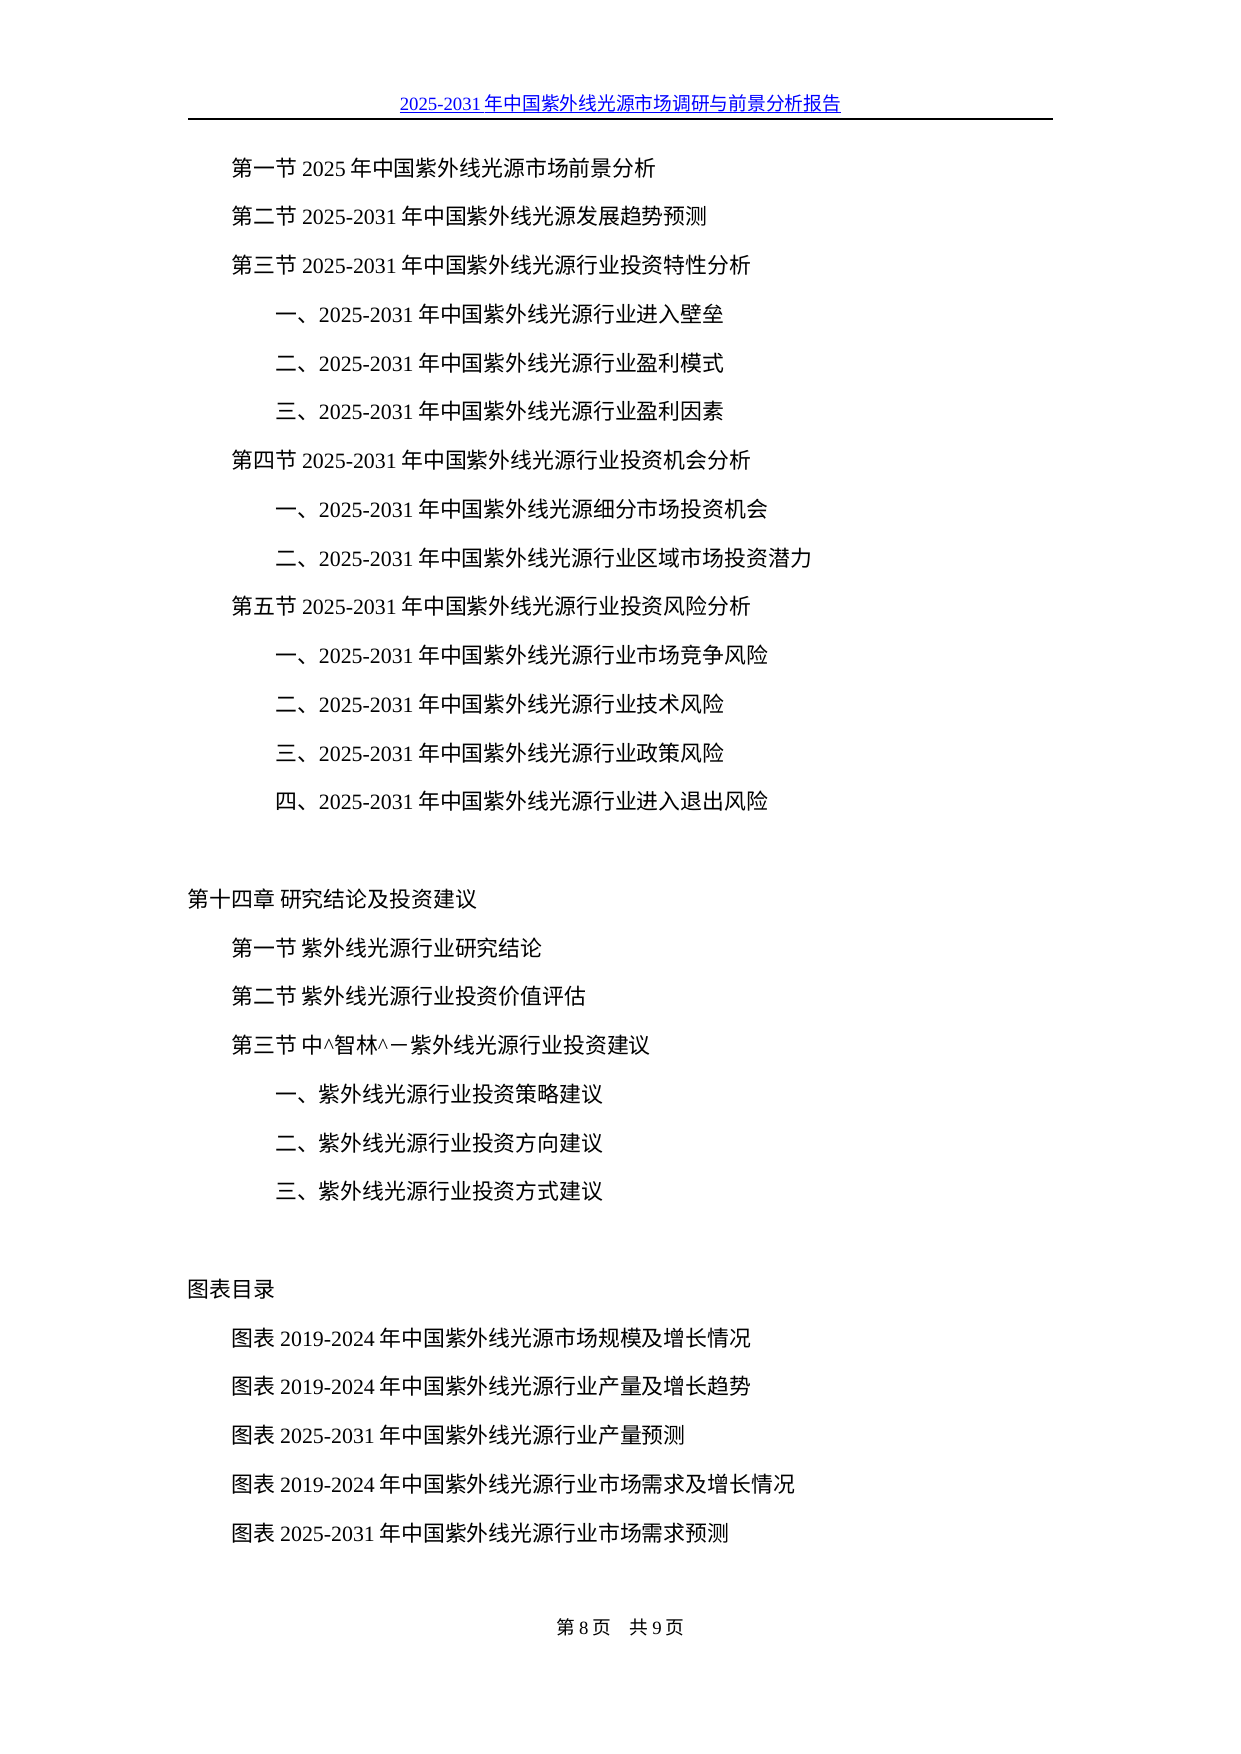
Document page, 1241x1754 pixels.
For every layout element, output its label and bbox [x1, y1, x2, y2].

text [187, 150, 1053, 1548]
